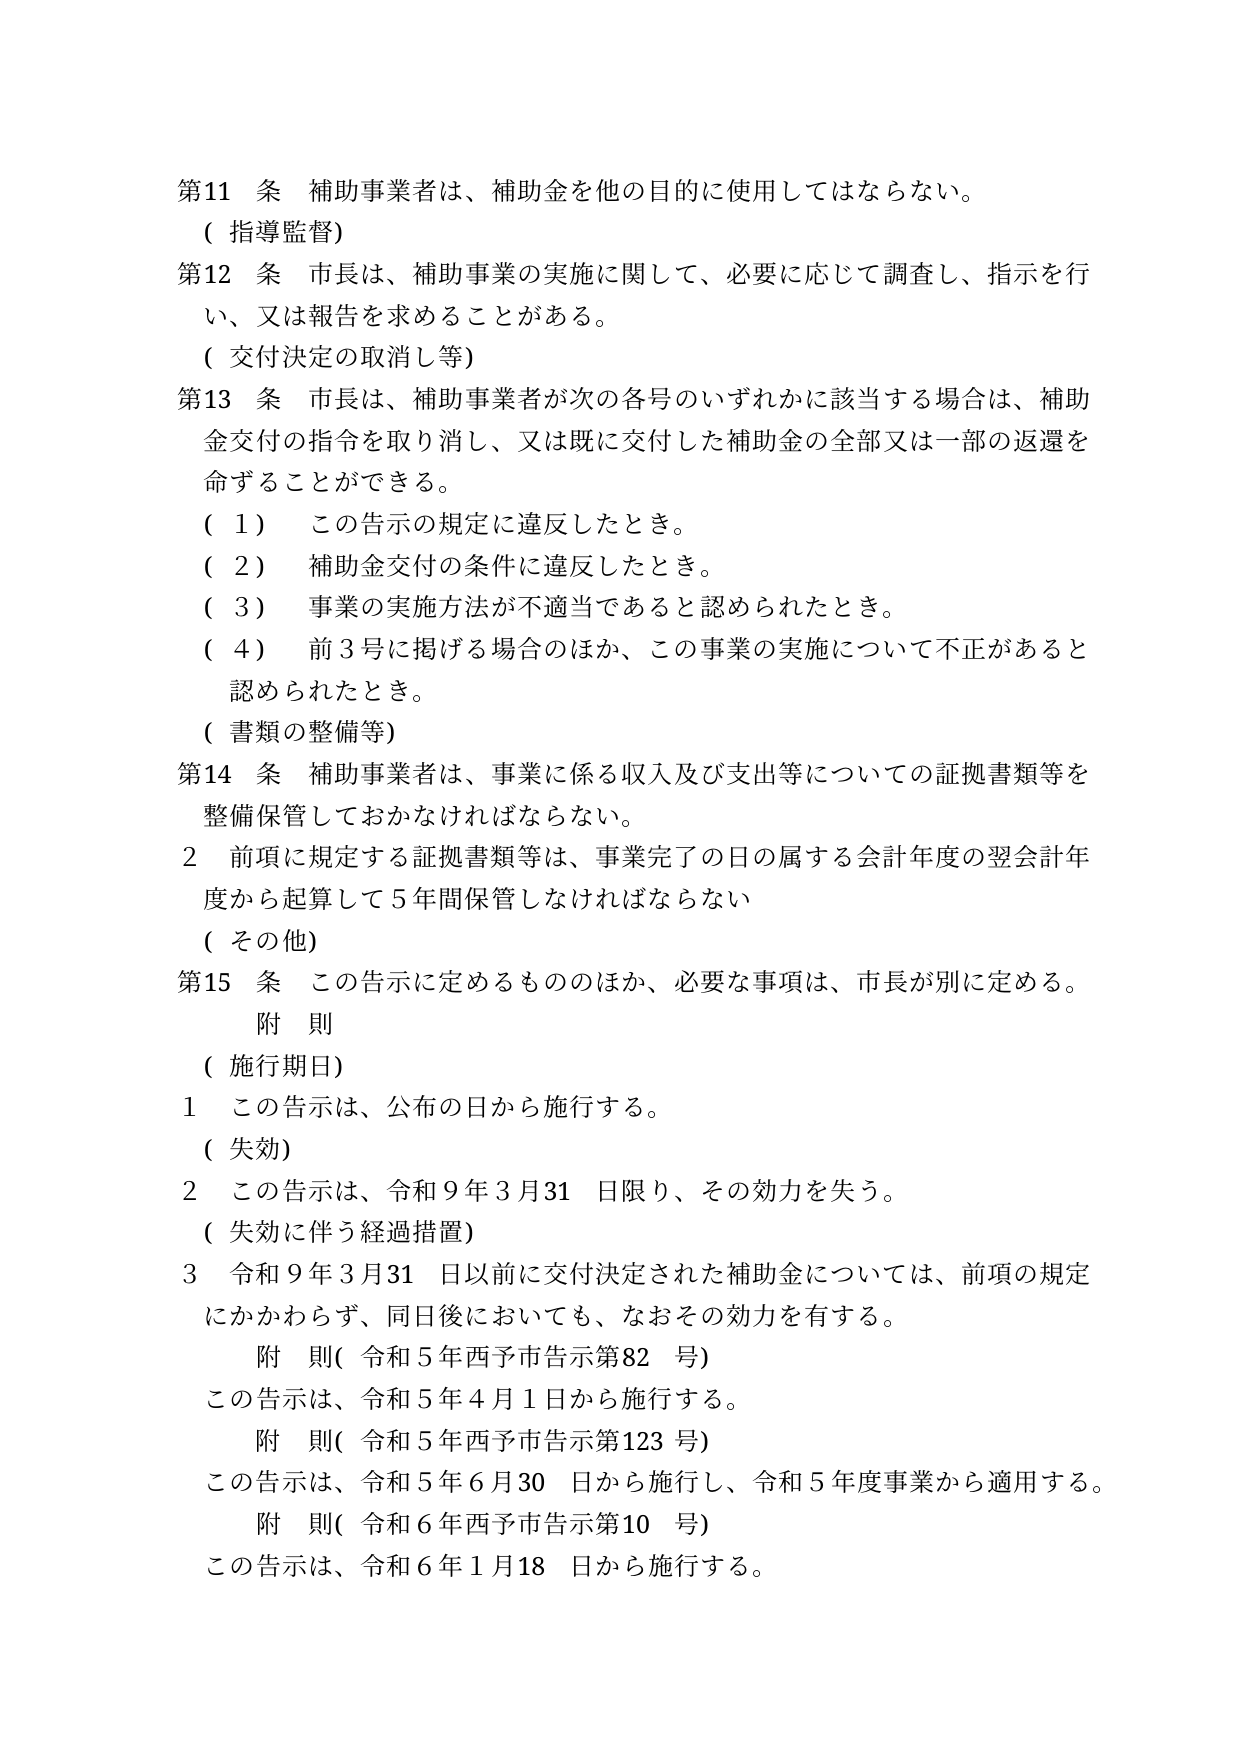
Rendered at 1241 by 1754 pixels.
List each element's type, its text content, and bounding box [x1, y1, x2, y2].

text 附 則(令和５年西予市告示第123号) [177, 1419, 1092, 1460]
text この告示は、令和６年１月18日から施行する。 [203, 1544, 1092, 1585]
text ２ 前項に規定する証拠書類等は、事業完了の日の属する会計年度の翌会計年度から起算して５年間保管しなければならない [177, 835, 1092, 919]
text (指導監督) [177, 210, 1092, 252]
text (１) この告示の規定に違反したとき。 [177, 502, 1092, 544]
text 第12条 市長は、補助事業の実施に関して、必要に応じて調査し、指示を行い、又は報告を求めることがある。 [177, 252, 1092, 335]
text １ この告示は、公布の日から施行する。 [177, 1085, 1092, 1127]
text (２) 補助金交付の条件に違反したとき。 [177, 544, 1092, 585]
text 附 則(令和５年西予市告示第82号) [177, 1335, 1092, 1377]
text (４) 前３号に掲げる場合のほか、この事業の実施について不正があると認められたとき。 [203, 627, 1092, 710]
text 附 則(令和６年西予市告示第10号) [203, 1502, 1092, 1544]
text 第15条 この告示に定めるもののほか、必要な事項は、市長が別に定める。 [177, 960, 1092, 1002]
text (交付決定の取消し等) [177, 335, 1092, 377]
text ２ この告示は、令和９年３月31日限り、その効力を失う。 [177, 1169, 1092, 1210]
text (失効) [177, 1127, 1092, 1169]
text 附 則 [177, 1002, 1092, 1044]
text (３) 事業の実施方法が不適当であると認められたとき。 [177, 585, 1092, 627]
text (施行期日) [177, 1044, 1092, 1085]
text (その他) [177, 919, 1092, 960]
text この告示は、令和５年６月30日から施行し、令和５年度事業から適用する。 [177, 1460, 1092, 1502]
text 第14条 補助事業者は、事業に係る収入及び支出等についての証拠書類等を整備保管しておかなければならない。 [177, 752, 1092, 835]
text (書類の整備等) [177, 710, 1092, 752]
text (失効に伴う経過措置) [177, 1210, 1092, 1252]
text 第11条 補助事業者は、補助金を他の目的に使用してはならない。 [177, 169, 1092, 210]
text ３ 令和９年３月31日以前に交付決定された補助金については、前項の規定にかかわらず、同日後においても、なおその効力を有する｡ [177, 1252, 1092, 1335]
text この告示は、令和５年４月１日から施行する。 [177, 1377, 1092, 1419]
text 第13条 市長は、補助事業者が次の各号のいずれかに該当する場合は、補助金交付の指令を取り消し、又は既に交付した補助金の全部又は一部の返還を命ずることができる。 [177, 377, 1092, 502]
